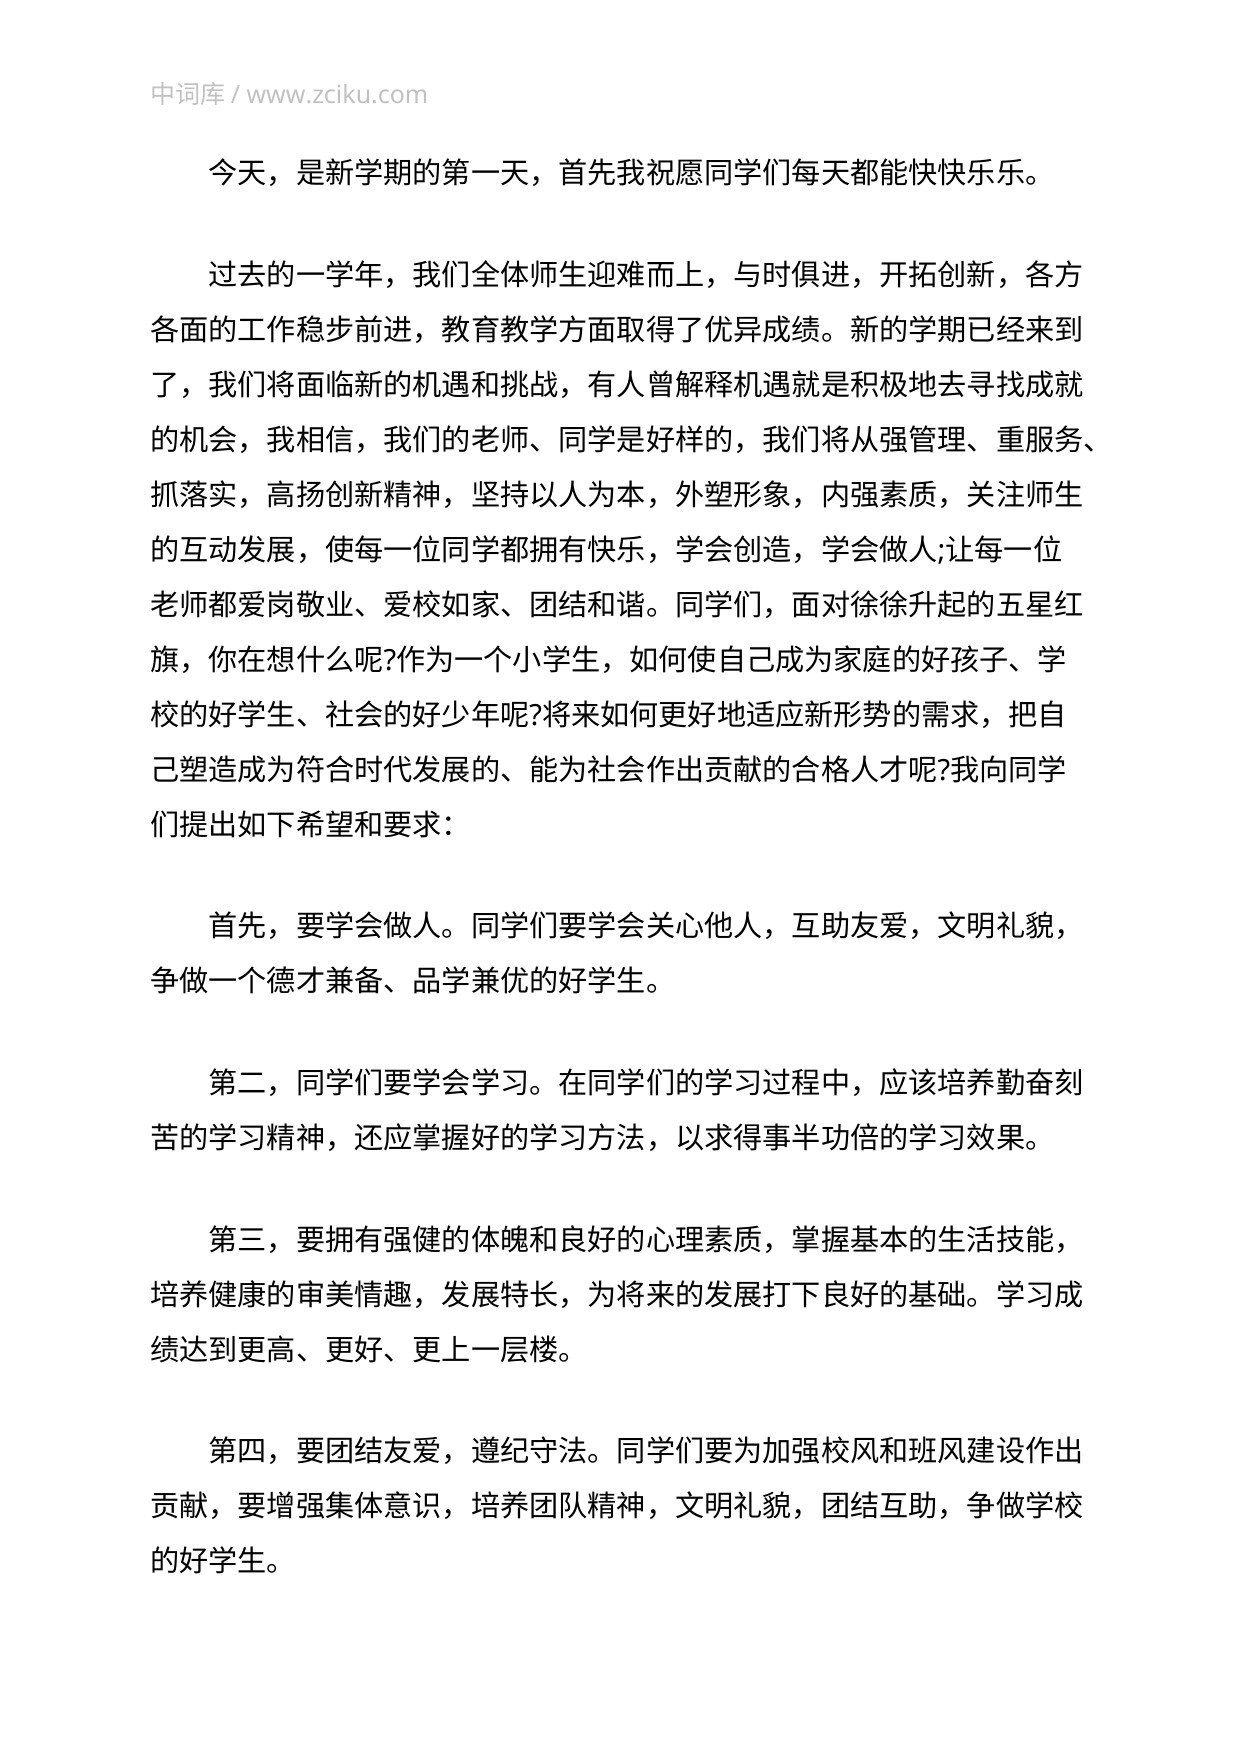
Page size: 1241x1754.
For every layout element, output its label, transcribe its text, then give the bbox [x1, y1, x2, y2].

text 首先，要学会做人。同学们要学会关心他人，互助友爱，文明礼貌，争做一个德才兼备、品学兼优的好学生。 [150, 903, 1090, 1000]
text 今天，是新学期的第一天，首先我祝愿同学们每天都能快快乐乐。 [150, 150, 1090, 192]
text 过去的一学年，我们全体师生迎难而上，与时俱进，开拓创新，各方各面的工作稳步前进，教育教学方面取得了优异成绩。新的学期已经来到了，我们将面临新的机遇和挑战，有人曾解释机遇就是积极地去寻找成就的机会，我相信，我们的老师、同学是好样的，我们将从强管理、重服务、抓落实，高扬创新精神，坚持以人为本，外塑形象，内强素质，关注师生的互动发展，使每一位同学都拥有快乐，学会创造，学会做人;让每一位老师都爱岗敬业、爱校如家、团结和谐。同学们，面对徐徐升起的五星红旗，你在想什么呢?作为一个小学生，如何使自己成为家庭的好孩子、学校的好学生、社会的好少年呢?将来如何更好地适应新形势的需求，把自己塑造成为符合时代发展的、能为社会作出贡献的合格人才呢?我向同学们提出如下希望和要求： [150, 252, 1090, 843]
text 第四，要团结友爱，遵纪守法。同学们要为加强校风和班风建设作出贡献，要增强集体意识，培养团队精神，文明礼貌，团结互助，争做学校的好学生。 [150, 1428, 1090, 1580]
text 第三，要拥有强健的体魄和良好的心理素质，掌握基本的生活技能，培养健康的审美情趣，发展特长，为将来的发展打下良好的基础。学习成绩达到更高、更好、更上一层楼。 [150, 1216, 1090, 1368]
text 第二，同学们要学会学习。在同学们的学习过程中，应该培养勤奋刻苦的学习精神，还应掌握好的学习方法，以求得事半功倍的学习效果。 [150, 1059, 1090, 1157]
